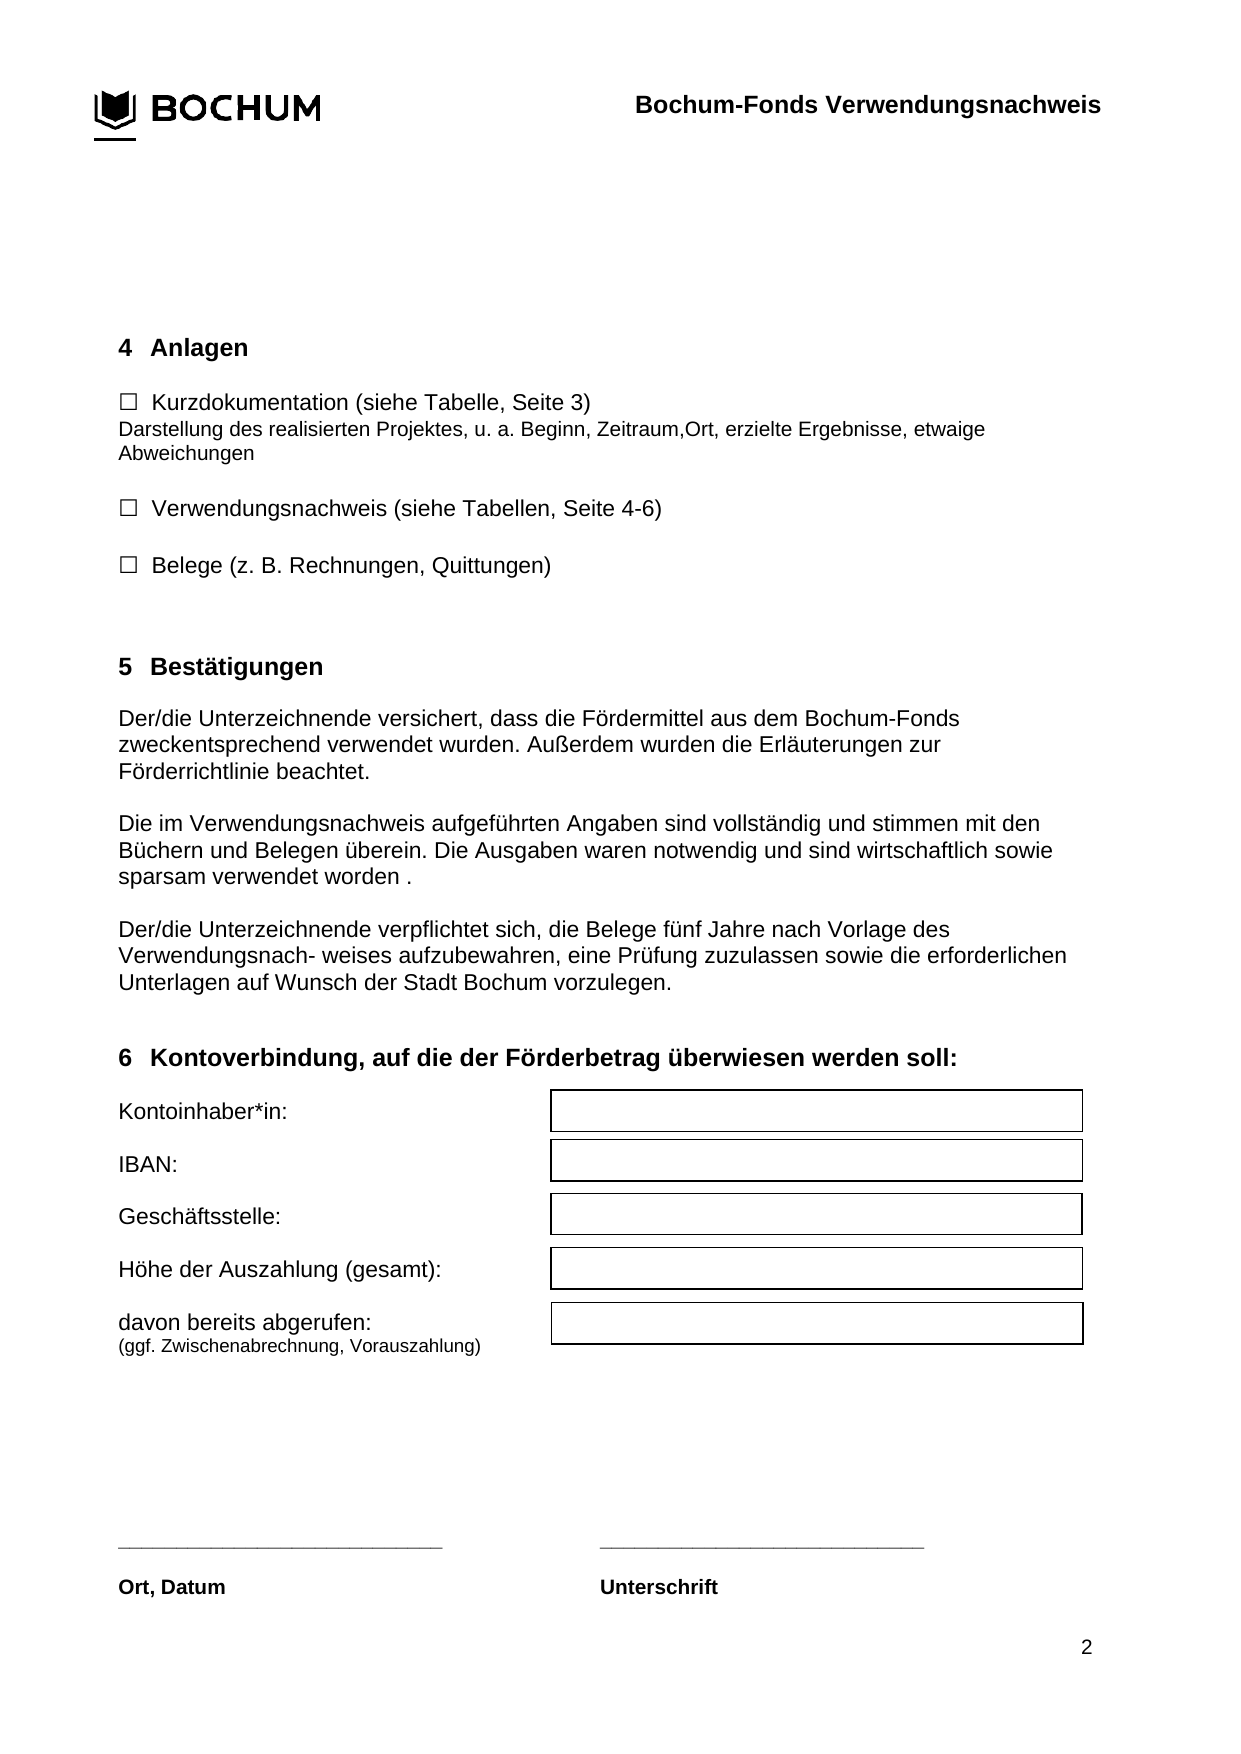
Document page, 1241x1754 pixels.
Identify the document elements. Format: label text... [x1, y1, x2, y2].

text Ort, Datum Unterschrift [118, 1575, 1092, 1599]
text Höhe der Auszahlung (gesamt): [118, 1256, 550, 1282]
text Kurzdokumentation (siehe Tabelle, Seite 3) [118, 386, 1118, 417]
text Verwendungsnachweis (siehe Tabellen, Seite 4-6) [118, 492, 1092, 523]
picture [210, 95, 232, 121]
picture [265, 95, 289, 121]
picture [152, 95, 177, 121]
text ____________________________ ____________________________ [118, 1527, 1092, 1551]
text 6 Kontoverbindung, auf die der Förderbetrag überwiesen werden soll: [118, 1043, 1092, 1072]
text davon bereits abgerufen: [118, 1309, 551, 1335]
text Kontoinhaber*in: [118, 1098, 550, 1124]
picture [293, 95, 320, 121]
picture [179, 94, 207, 121]
text Darstellung des realisierten Projektes, u. a. Beginn, Zeitraum,Ort, erzielte Ergebnisse, etwaige Abweichungen [118, 417, 1118, 465]
text Der/die Unterzeichnende versichert, dass die Fördermittel aus dem Bochum-Fonds zweckentsprechend verwendet wurden. Außerdem wurden die Erläuterungen zur Förderrichtlinie beachtet. [118, 705, 1092, 784]
picture [94, 90, 136, 130]
subtitle 4 Anlagen [118, 333, 1092, 362]
text IBAN: [118, 1151, 550, 1177]
text Geschäftsstelle: [118, 1203, 550, 1230]
text (ggf. Zwischenabrechnung, Vorauszahlung) [118, 1335, 1092, 1357]
text Der/die Unterzeichnende verpflichtet sich, die Belege fünf Jahre nach Vorlage des Verwendungsnach- weises aufzubewahren, eine Prüfung zuzulassen sowie die erforderlichen Unterlagen auf Wunsch der Stadt Bochum vorzulegen. [118, 916, 1092, 995]
text Belege (z. B. Rechnungen, Quittungen) [118, 549, 1092, 580]
text 5 Bestätigungen [118, 652, 1092, 681]
text Die im Verwendungsnachweis aufgeführten Angaben sind vollständig und stimmen mit den Büchern und Belegen überein. Die Ausgaben waren notwendig und sind wirtschaftlich sowie sparsam verwendet worden . [118, 810, 1092, 889]
